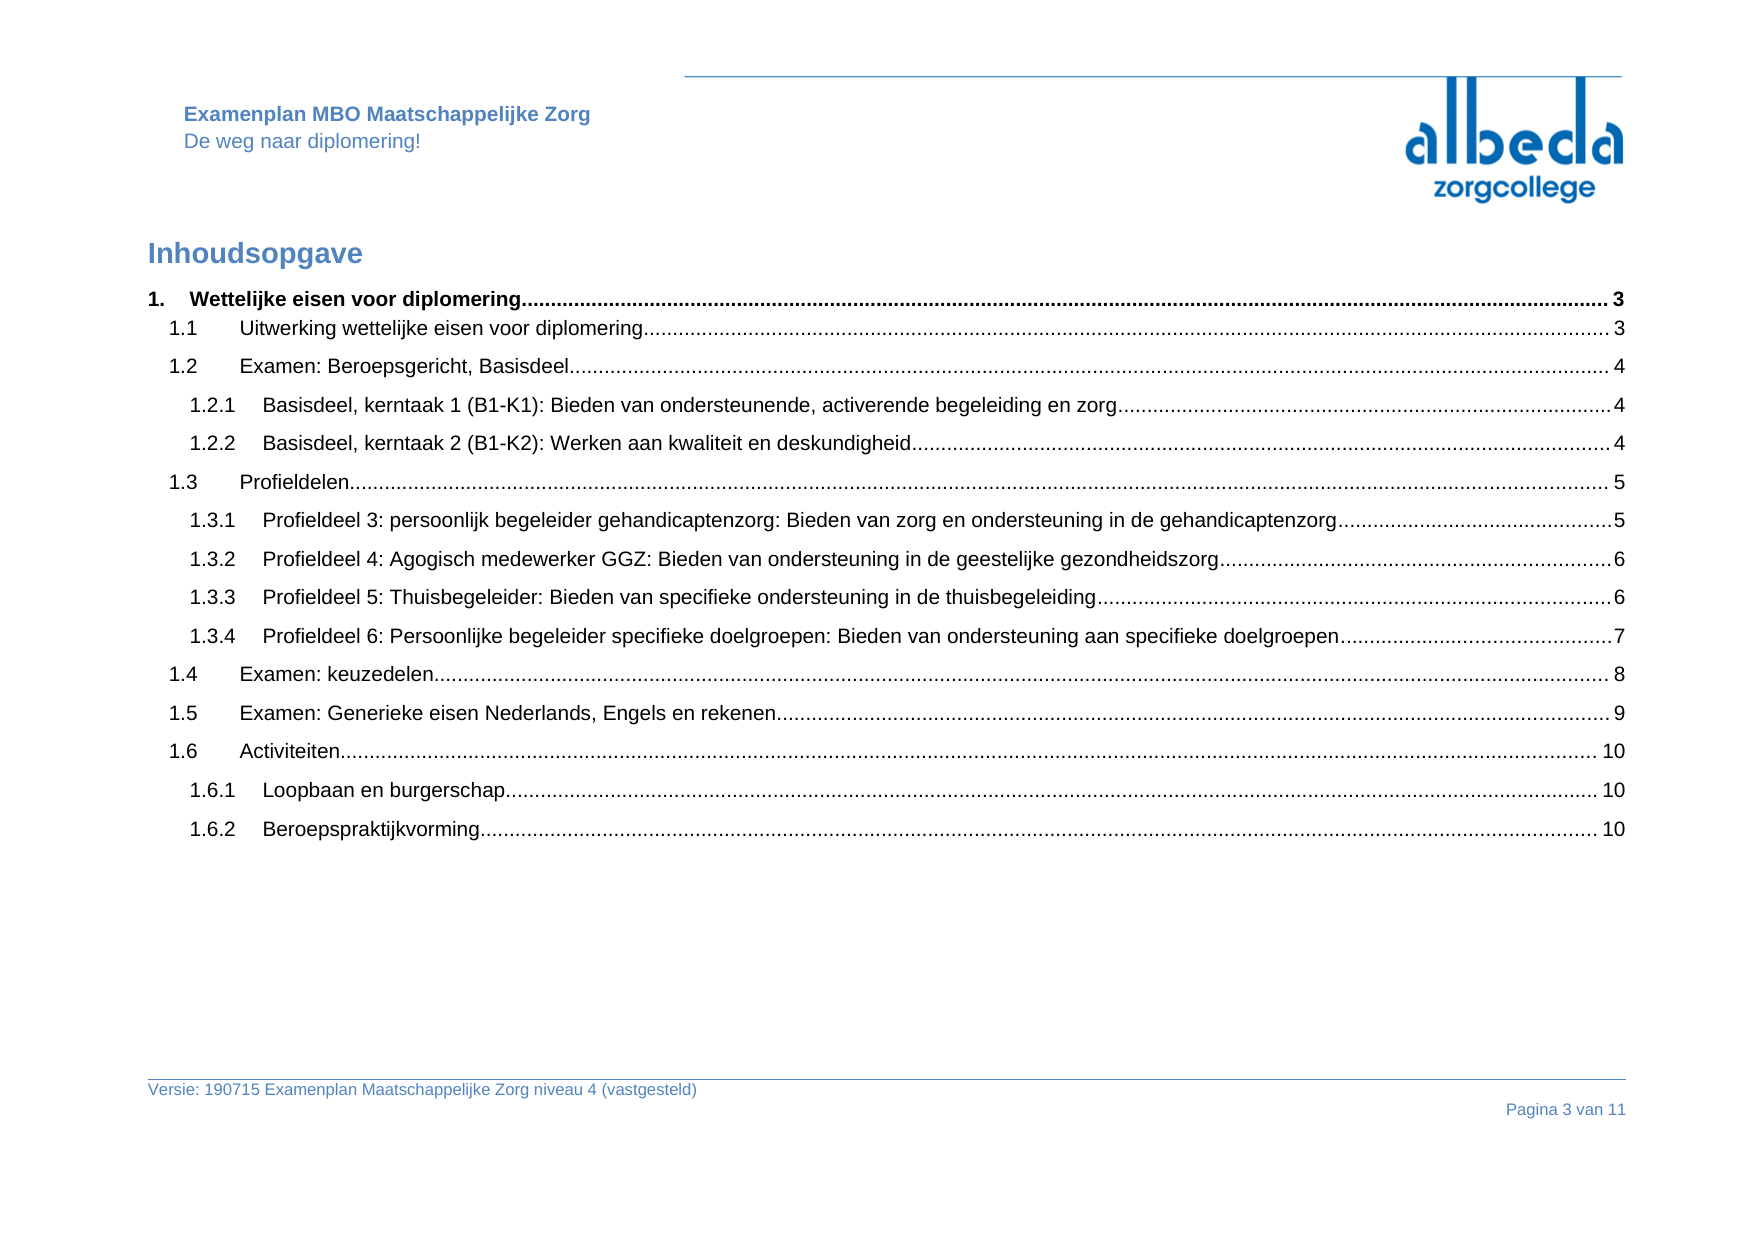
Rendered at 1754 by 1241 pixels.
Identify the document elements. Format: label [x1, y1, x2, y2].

picture [681, 73, 1627, 224]
